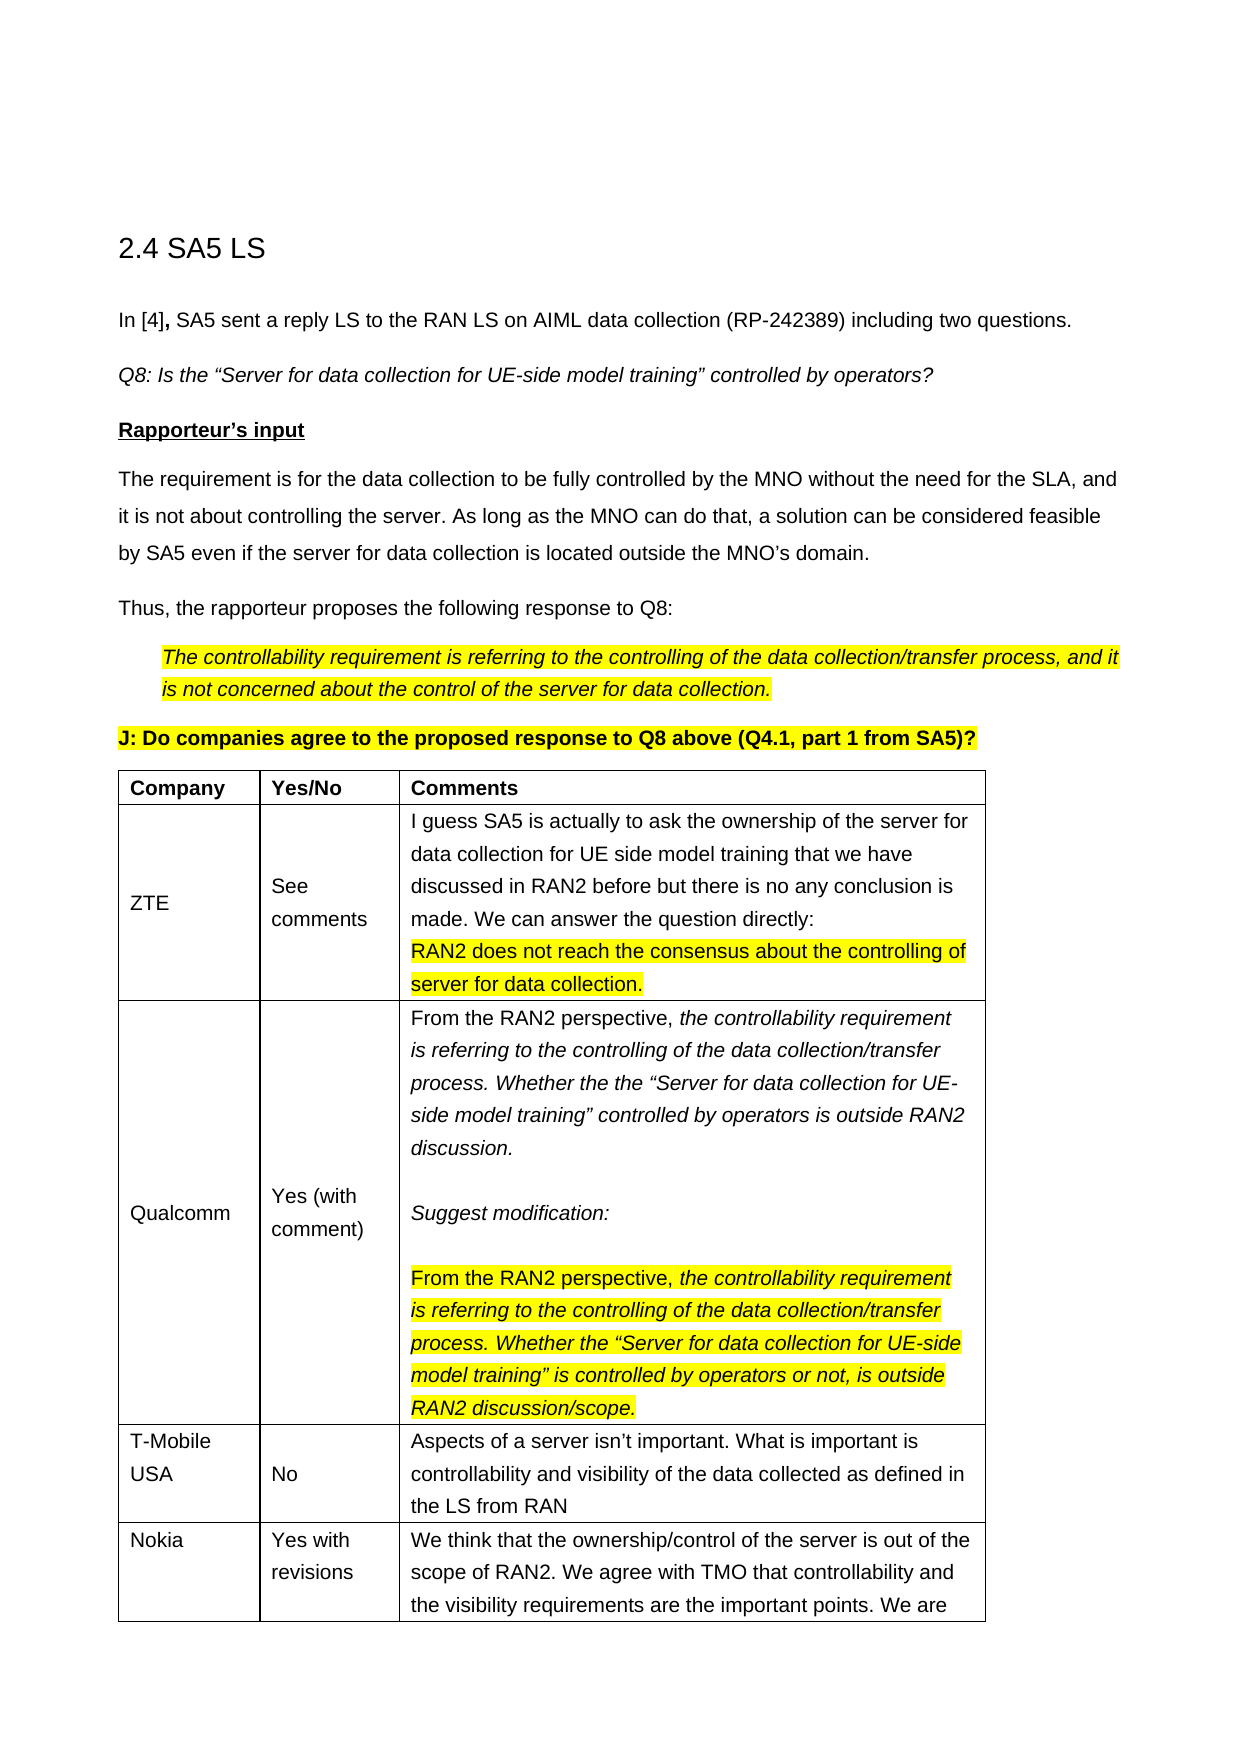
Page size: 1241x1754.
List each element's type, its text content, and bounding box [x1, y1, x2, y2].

table_header Yes/No [261, 771, 399, 804]
text The controllability requirement is referring to the controlling of the data collection/transfer process, and it is not concerned about the control of the server for data collection. [162, 640, 1122, 705]
text Thus, the rapporteur proposes the following response to Q8: [118, 592, 1122, 624]
text Q8: Is the “Server for data collection for UE-side model training” controlled by operators? [118, 359, 1122, 391]
table_cell Qualcomm [119, 1001, 259, 1423]
text Rapporteur’s input [118, 413, 1122, 446]
table_header Company [119, 771, 259, 804]
table_header Comments [400, 771, 985, 804]
table_cell I guess SA5 is actually to ask the ownership of the server for data collection for UE side model training that we have discussed in RAN2 before but there is no any conclusion is made. We can answer the question directly: RAN2 does not reach the consensus about the controlling of server for data collection. [400, 805, 985, 1000]
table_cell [400, 1523, 985, 1621]
table_cell From the RAN2 perspective, the controllability requirement is referring to the controlling of the data collection/transfer process. Whether the the “Server for data collection for UE-side model training” controlled by operators is outside RAN2 discussion. Suggest modification: From the RAN2 perspective, the controllability requirement is referring to the controlling of the data collection/transfer process. Whether the “Server for data collection for UE-side model training” is controlled by operators or not, is outside RAN2 discussion/scope. [400, 1001, 985, 1423]
table_cell Nokia [119, 1523, 259, 1621]
table_cell See comments [261, 805, 399, 1000]
subtitle 2.4 SA5 LS [118, 215, 1122, 280]
table_cell ZTE [119, 805, 259, 1000]
table_cell T-Mobile USA [119, 1425, 259, 1522]
text The requirement is for the data collection to be fully controlled by the MNO without the need for the SLA, and it is not about controlling the server. As long as the MNO can do that, a solution can be considered feasible by SA5 even if the server for data collection is located outside the MNO’s domain. [118, 462, 1122, 569]
table_cell Yes (with comment) [261, 1001, 399, 1423]
table_cell Aspects of a server isn’t important. What is important is controllability and visibility of the data collected as defined in the LS from RAN [400, 1425, 985, 1522]
text J: Do companies agree to the proposed response to Q8 above (Q4.1, part 1 from SA5)? [118, 722, 1122, 754]
text In [4], SA5 sent a reply LS to the RAN LS on AIML data collection (RP-242389) including two questions. [118, 304, 1122, 336]
table_cell Yes with revisions [261, 1523, 399, 1621]
table_cell No [261, 1425, 399, 1522]
